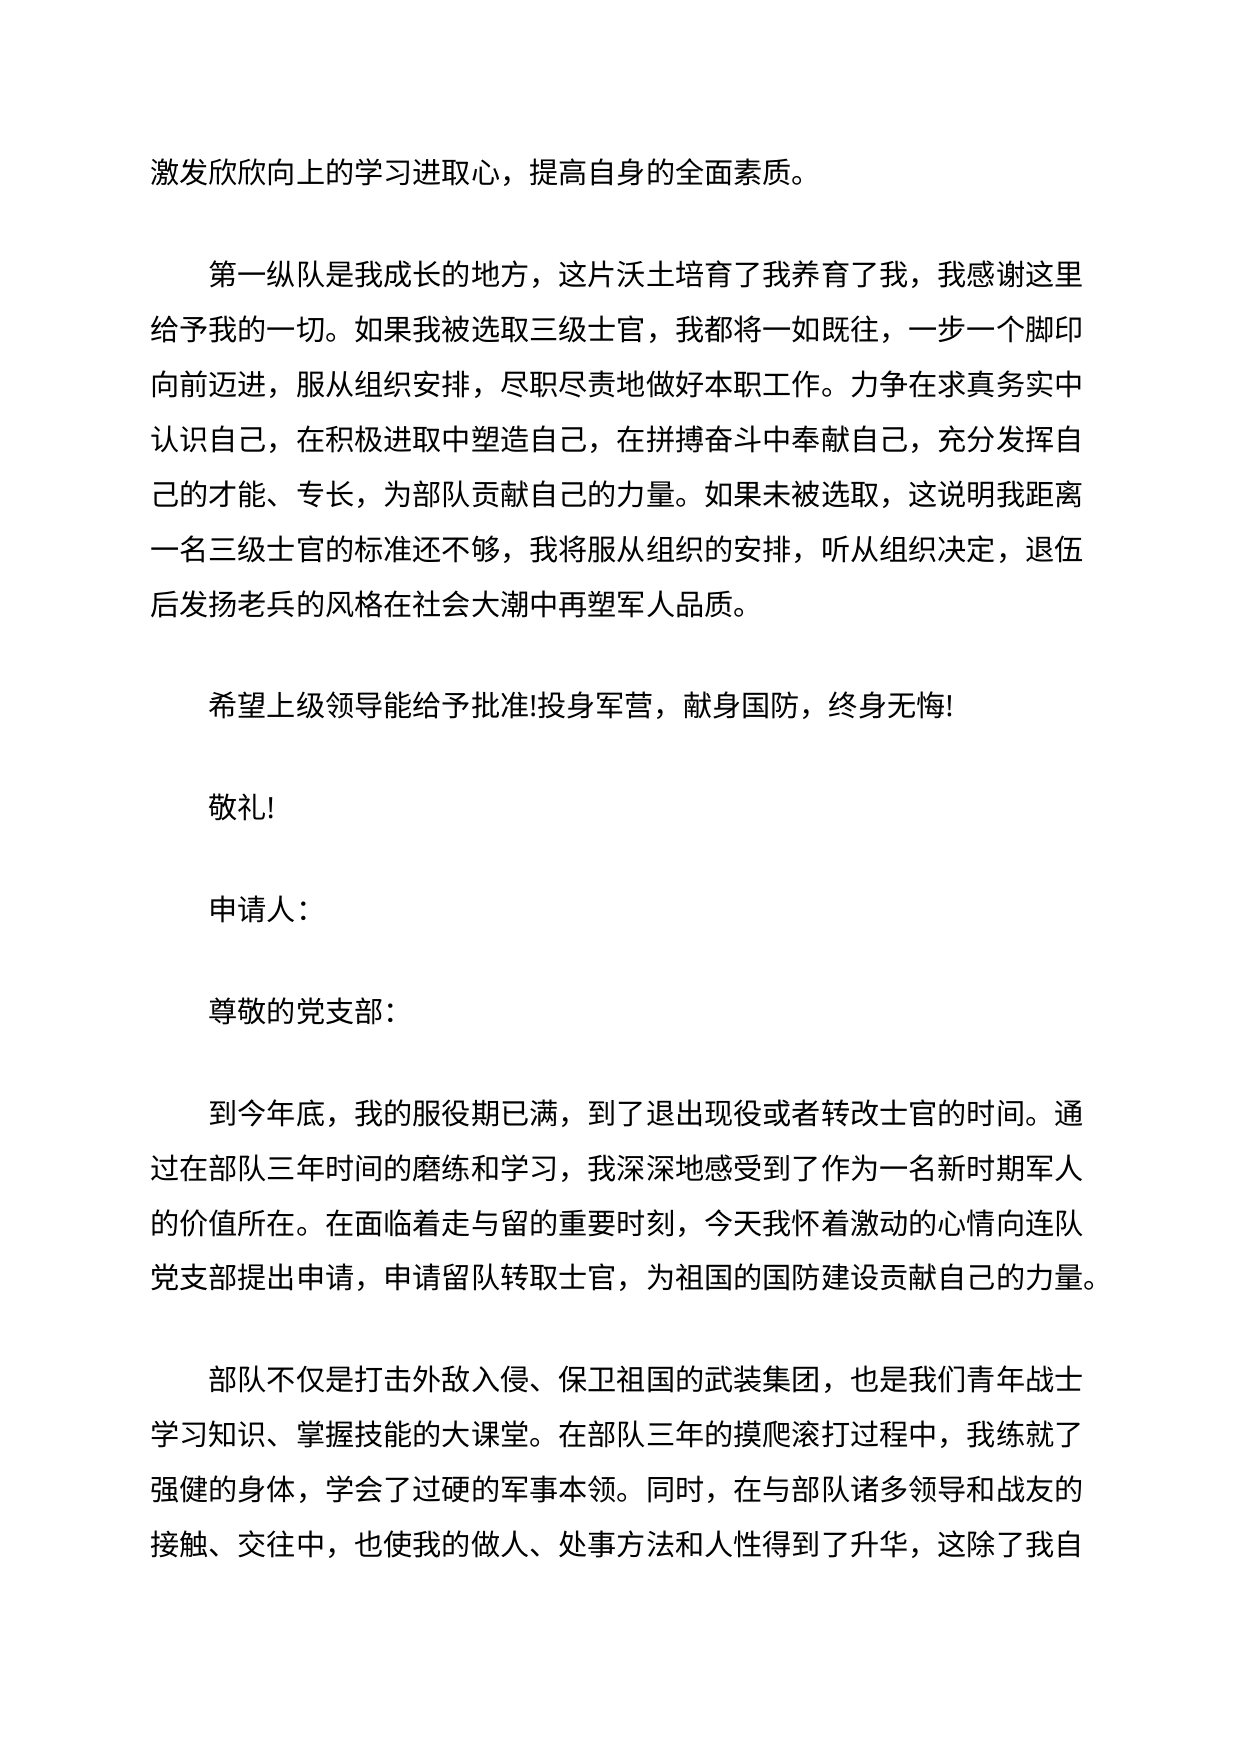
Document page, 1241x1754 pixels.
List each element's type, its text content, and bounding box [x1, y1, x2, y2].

text 敬礼! [150, 785, 1090, 827]
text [150, 150, 1090, 192]
text 申请人： [150, 887, 1090, 929]
text 希望上级领导能给予批准!投身军营，献身国防，终身无悔! [150, 683, 1090, 725]
text 到今年底，我的服役期已满，到了退出现役或者转改士官的时间。通过在部队三年时间的磨练和学习，我深深地感受到了作为一名新时期军人的价值所在。在面临着走与留的重要时刻，今天我怀着激动的心情向连队党支部提出申请，申请留队转取士官，为祖国的国防建设贡献自己的力量。 [150, 1090, 1090, 1297]
text 尊敬的党支部： [150, 989, 1090, 1031]
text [150, 1357, 1090, 1564]
text 第一纵队是我成长的地方，这片沃土培育了我养育了我，我感谢这里给予我的一切。如果我被选取三级士官，我都将一如既往，一步一个脚印向前迈进，服从组织安排，尽职尽责地做好本职工作。力争在求真务实中认识自己，在积极进取中塑造自己，在拼搏奋斗中奉献自己，充分发挥自己的才能、专长，为部队贡献自己的力量。如果未被选取，这说明我距离一名三级士官的标准还不够，我将服从组织的安排，听从组织决定，退伍后发扬老兵的风格在社会大潮中再塑军人品质。 [150, 252, 1090, 623]
